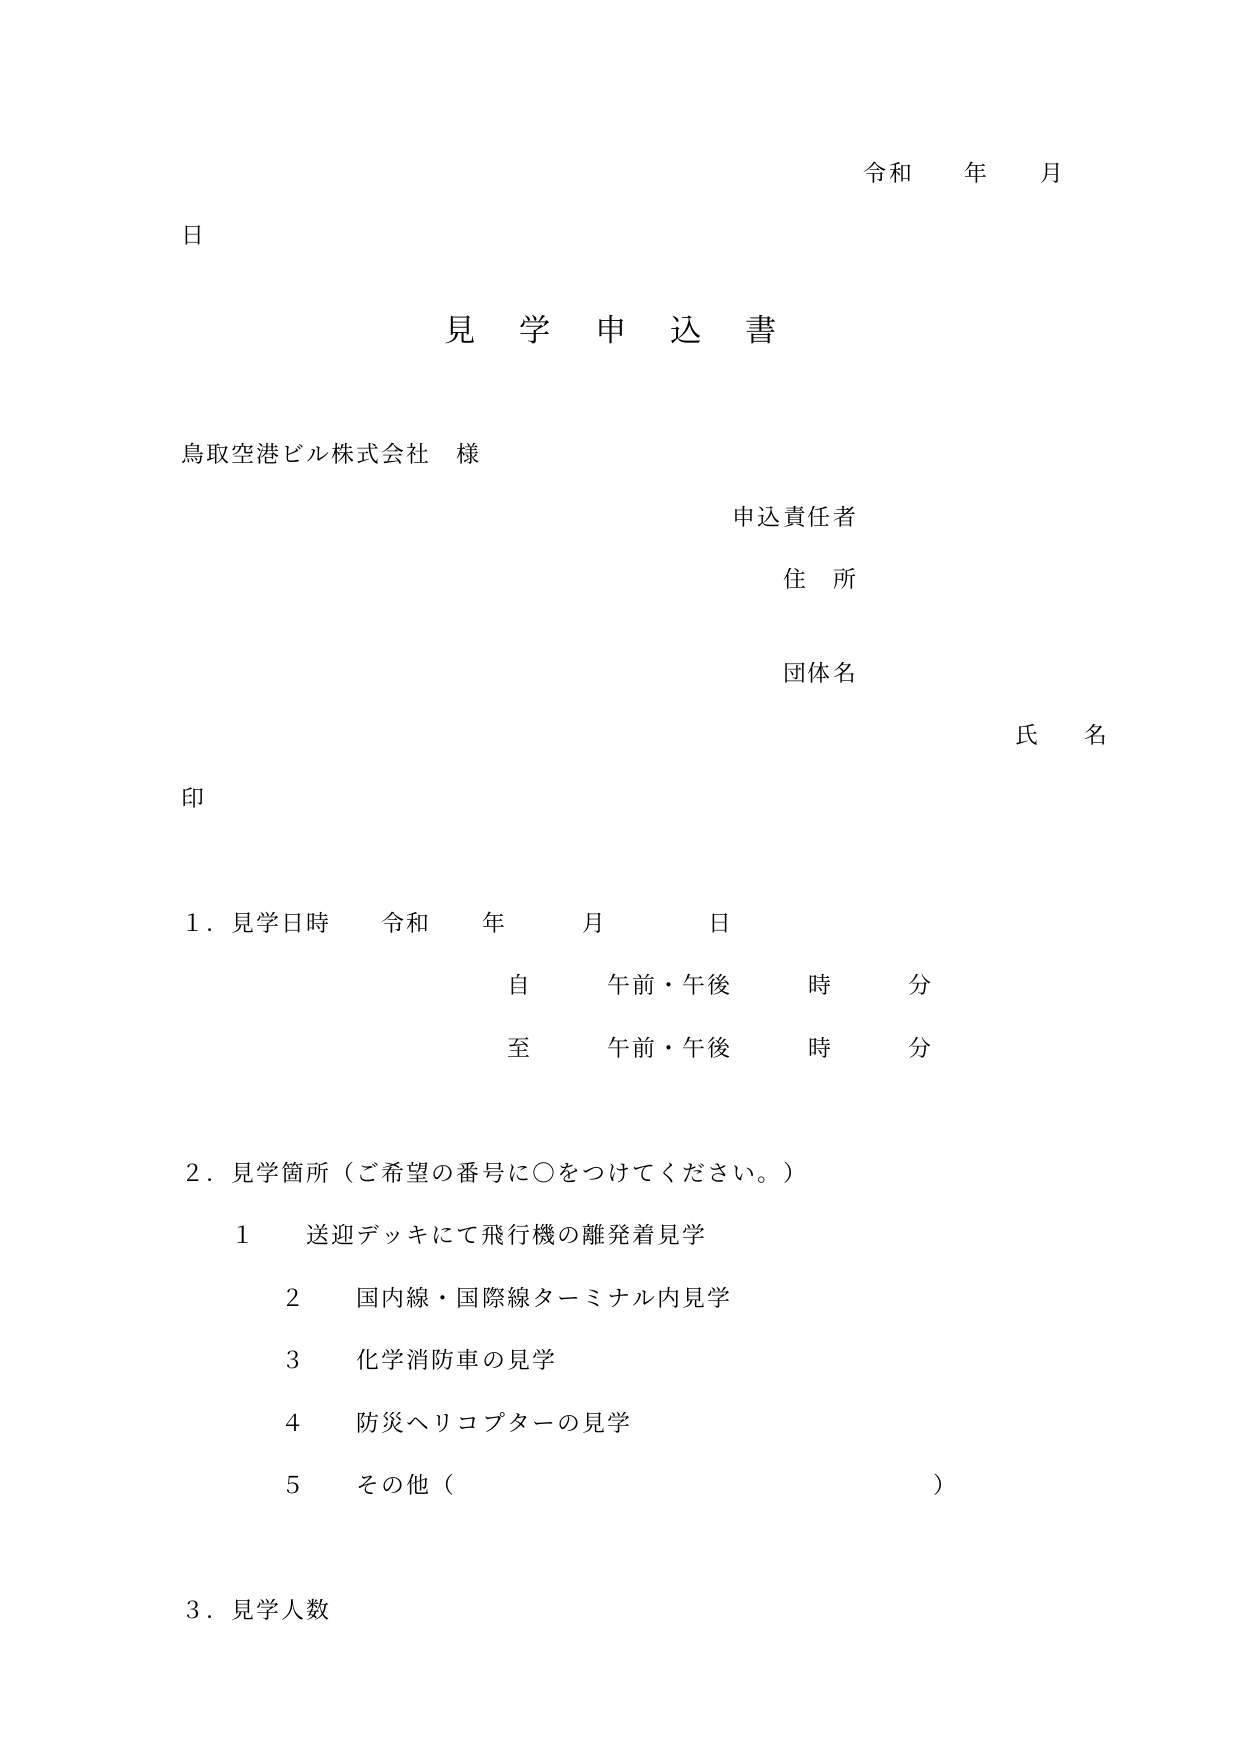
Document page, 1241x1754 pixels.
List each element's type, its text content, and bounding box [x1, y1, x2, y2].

text 見 学 申 込 書 [181, 296, 1059, 359]
text 住 所 [181, 546, 1059, 609]
text 自 午前・午後 時 分 [491, 952, 1059, 1015]
text 令和 年 月 日 [181, 140, 1068, 265]
text １．見学日時 令和 年 月 日 [181, 890, 1059, 952]
text 団体名 [181, 640, 1059, 702]
text ２ 国内線・国際線ターミナル内見学 [181, 1265, 1059, 1327]
text ３．見学人数 [181, 1577, 1059, 1640]
text 鳥取空港ビル株式会社 様 [181, 421, 1059, 484]
text ５ その他（ ） [181, 1452, 1059, 1515]
text ３ 化学消防車の見学 [181, 1327, 1059, 1390]
text 至 午前・午後 時 分 [491, 1015, 1059, 1077]
text ２．見学箇所（ご希望の番号に○をつけてください。） [181, 1140, 1059, 1202]
text 氏 名 印 [181, 702, 1111, 827]
text 申込責任者 [181, 484, 1059, 546]
text ４ 防災ヘリコプターの見学 [181, 1390, 1059, 1452]
text １ 送迎デッキにて飛行機の離発着見学 [181, 1202, 1059, 1265]
